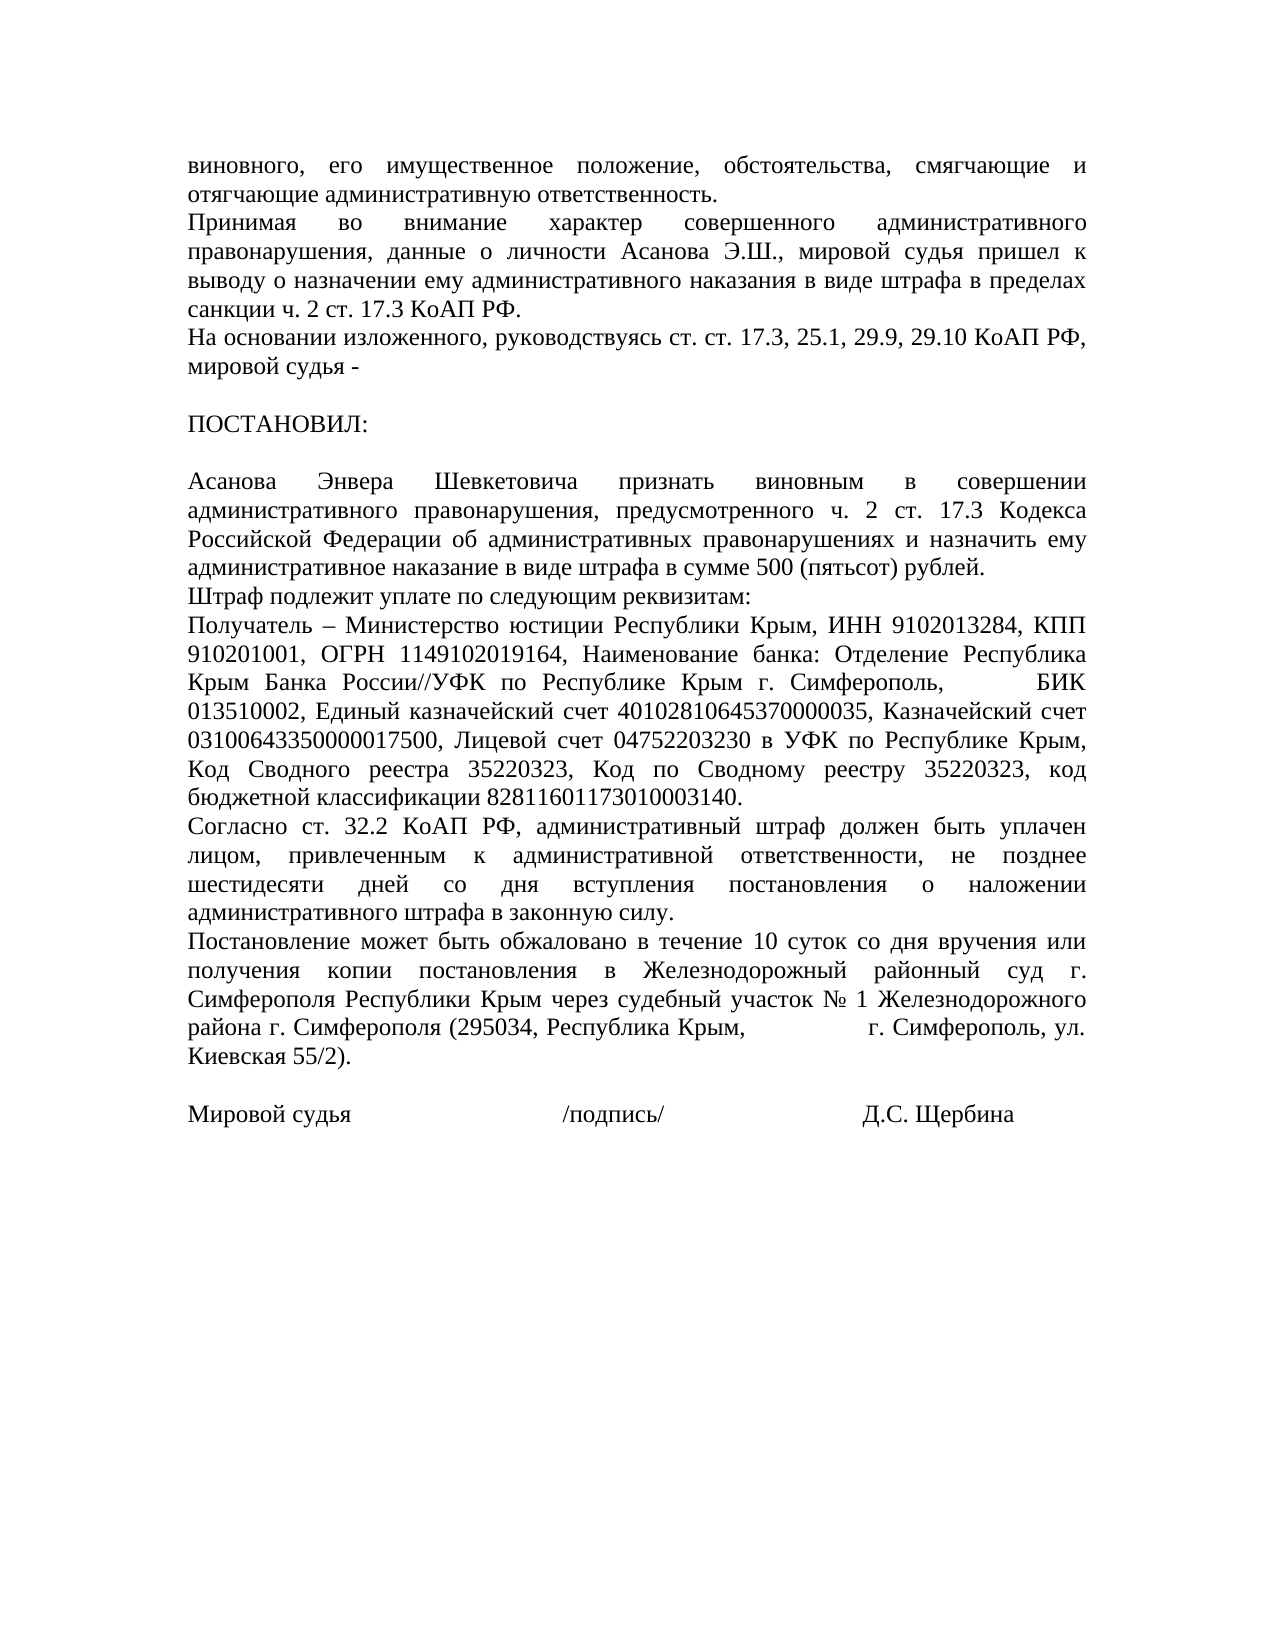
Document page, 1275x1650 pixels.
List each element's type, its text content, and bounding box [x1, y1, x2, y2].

text Штраф подлежит уплате по следующим реквизитам: [187, 581, 1087, 610]
text Постановление может быть обжаловано в течение 10 суток со дня вручения или получения копии постановления в Железнодорожный районный суд г. Симферополя Республики Крым через судебный участок № 1 Железнодорожного района г. Симферополя (295034, Республика Крым, г. Симферополь, ул. Киевская 55/2). [187, 926, 1087, 1070]
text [187, 150, 1087, 207]
text На основании изложенного, руководствуясь ст. ст. 17.3, 25.1, 29.9, 29.10 КоАП РФ, мировой судья - [187, 322, 1087, 380]
text Асанова Энвера Шевкетовича признать виновным в совершении административного правонарушения, предусмотренного ч. 2 ст. 17.3 Кодекса Российской Федерации об административных правонарушениях и назначить ему административное наказание в виде штрафа в сумме 500 (пятьсот) рублей. [187, 466, 1087, 581]
text Согласно ст. 32.2 КоАП РФ, административный штраф должен быть уплачен лицом, привлеченным к административной ответственности, не позднее шестидесяти дней со дня вступления постановления о наложении административного штрафа в законную силу. [187, 811, 1087, 926]
text ПОСТАНОВИЛ: [187, 409, 1087, 437]
text Мировой судья /подпись/ Д.С. Щербина [187, 1099, 1087, 1127]
text Получатель – Министерство юстиции Республики Крым, ИНН 9102013284, КПП 910201001, ОГРН 1149102019164, Наименование банка: Отделение Республика Крым Банка России//УФК по Республике Крым г. Симферополь, БИК 013510002, Единый казначейский счет 40102810645370000035, Казначейский счет 03100643350000017500, Лицевой счет 04752203230 в УФК по Республике Крым, Код Сводного реестра 35220323, Код по Сводному реестру 35220323, код бюджетной классификации 82811601173010003140. [187, 610, 1087, 811]
text Принимая во внимание характер совершенного административного правонарушения, данные о личности Асанова Э.Ш., мировой судья пришел к выводу о назначении ему административного наказания в виде штрафа в пределах санкции ч. 2 ст. 17.3 КоАП РФ. [187, 207, 1087, 322]
